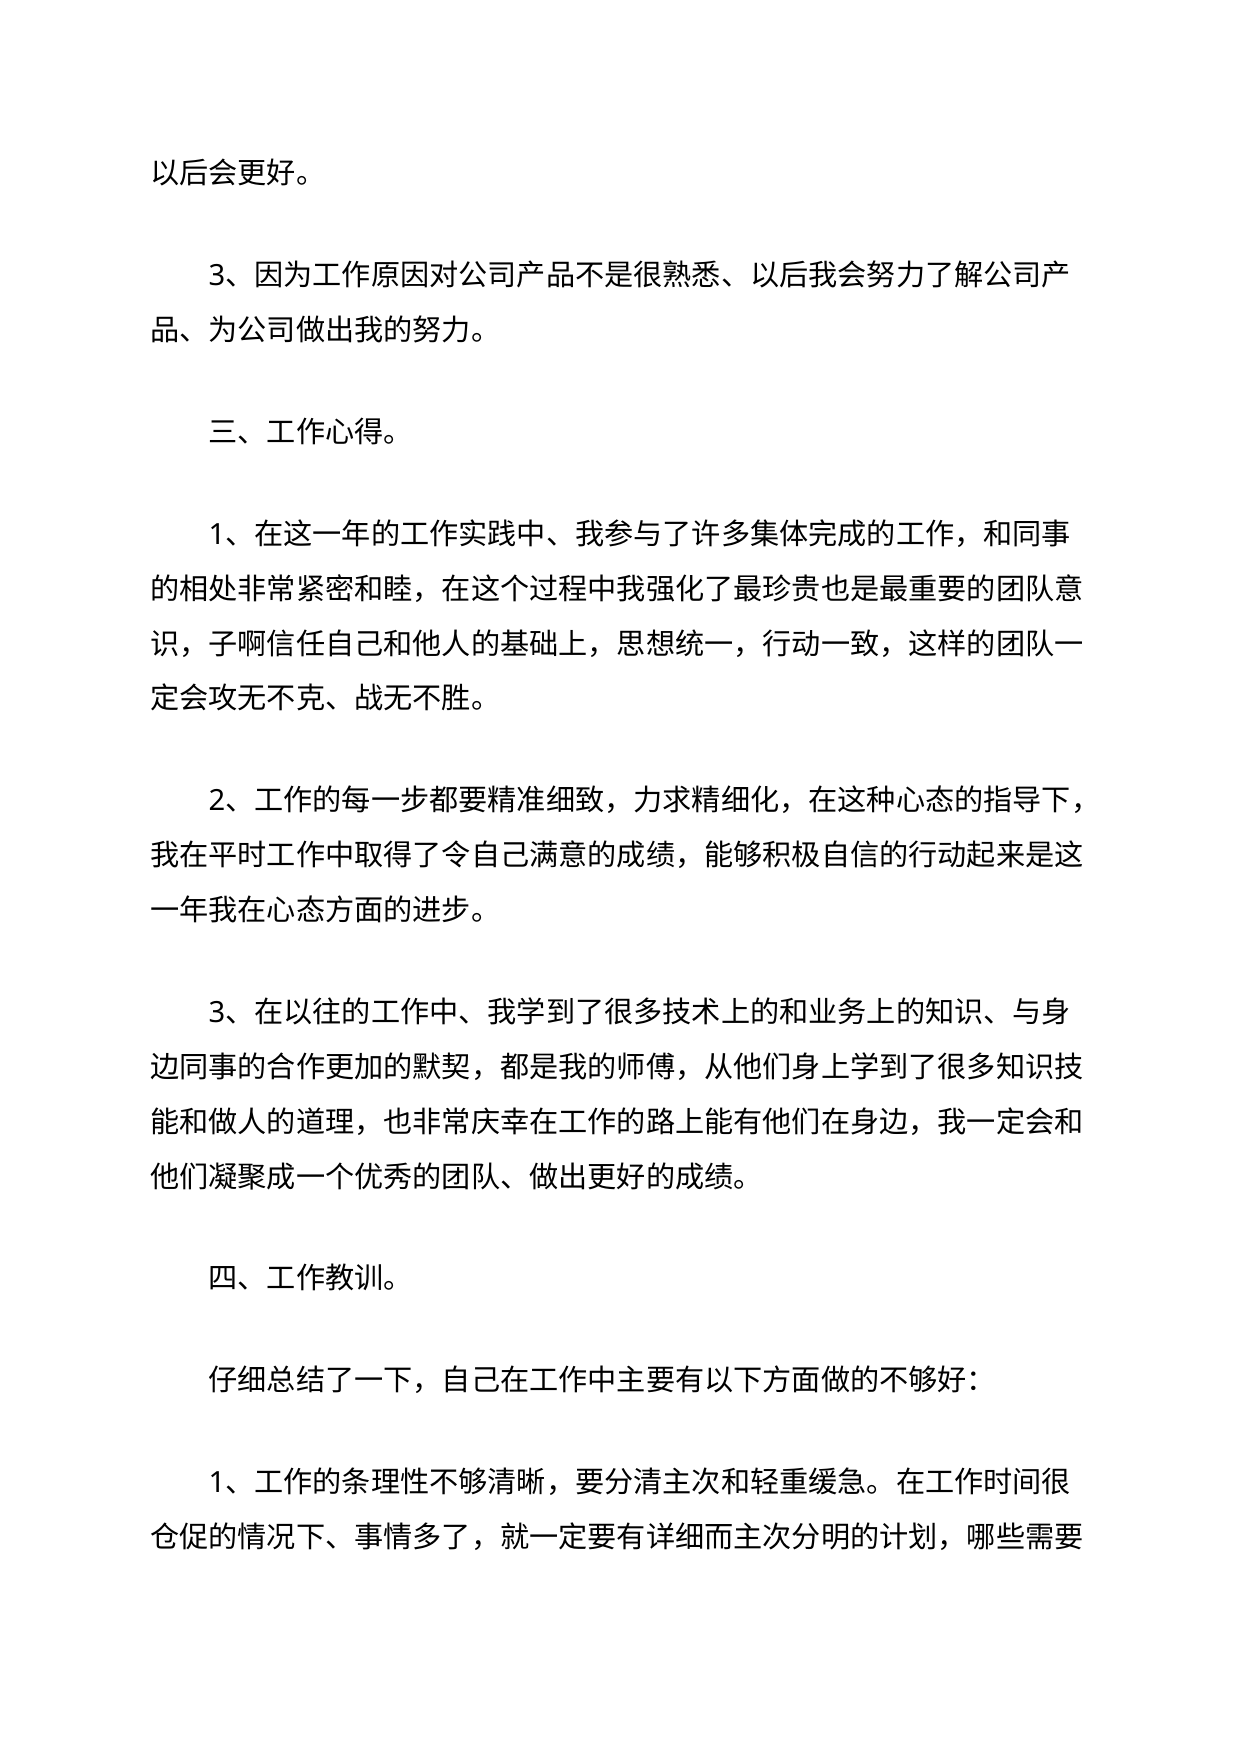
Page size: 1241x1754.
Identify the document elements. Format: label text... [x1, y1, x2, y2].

text 3、因为工作原因对公司产品不是很熟悉、以后我会努力了解公司产品、为公司做出我的努力。 [150, 252, 1090, 349]
text 三、工作心得。 [150, 408, 1090, 451]
text 1、在这一年的工作实践中、我参与了许多集体完成的工作，和同事的相处非常紧密和睦，在这个过程中我强化了最珍贵也是最重要的团队意识，子啊信任自己和他人的基础上，思想统一，行动一致，这样的团队一定会攻无不克、战无不胜。 [150, 510, 1090, 717]
text 3、在以往的工作中、我学到了很多技术上的和业务上的知识、与身边同事的合作更加的默契，都是我的师傅，从他们身上学到了很多知识技能和做人的道理，也非常庆幸在工作的路上能有他们在身边，我一定会和他们凝聚成一个优秀的团队、做出更好的成绩。 [150, 988, 1090, 1196]
text 2、工作的每一步都要精准细致，力求精细化，在这种心态的指导下，我在平时工作中取得了令自己满意的成绩，能够积极自信的行动起来是这一年我在心态方面的进步。 [150, 777, 1090, 929]
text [150, 150, 1090, 192]
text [150, 1459, 1090, 1556]
text 仔细总结了一下，自己在工作中主要有以下方面做的不够好： [150, 1357, 1090, 1399]
text 四、工作教训。 [150, 1255, 1090, 1297]
